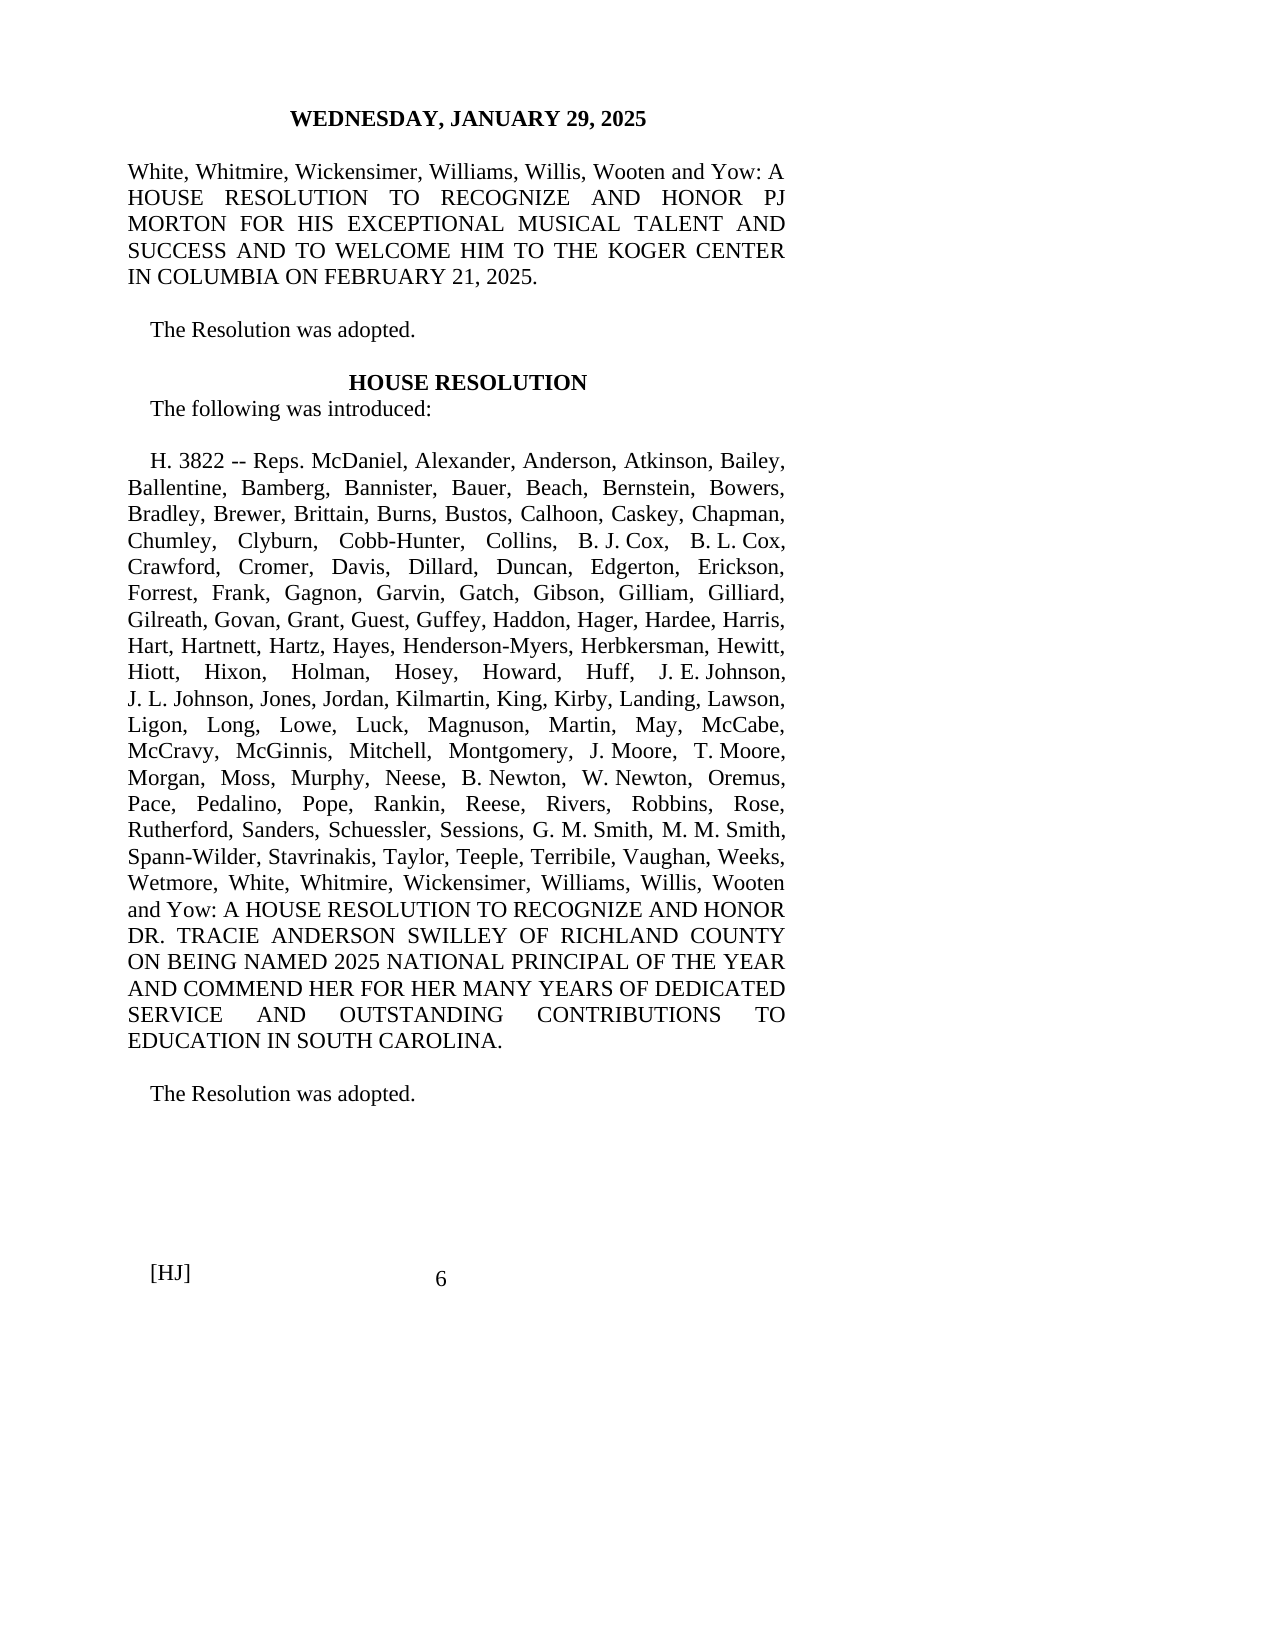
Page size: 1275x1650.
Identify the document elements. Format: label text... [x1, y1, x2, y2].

text HOUSE RESOLUTION [127, 368, 786, 395]
text The Resolution was adopted. [127, 316, 786, 342]
text The following was introduced: [127, 395, 786, 421]
text H. 3822 -- Reps. McDaniel, Alexander, Anderson, Atkinson, Bailey, Ballentine, Bamberg, Bannister, Bauer, Beach, Bernstein, Bowers, Bradley, Brewer, Brittain, Burns, Bustos, Calhoon, Caskey, Chapman, Chumley, Clyburn, Cobb-Hunter, Collins, B. J. Cox, B. L. Cox, Crawford, Cromer, Davis, Dillard, Duncan, Edgerton, Erickson, Forrest, Frank, Gagnon, Garvin, Gatch, Gibson, Gilliam, Gilliard, Gilreath, Govan, Grant, Guest, Guffey, Haddon, Hager, Hardee, Harris, Hart, Hartnett, Hartz, Hayes, Henderson-Myers, Herbkersman, Hewitt, Hiott, Hixon, Holman, Hosey, Howard, Huff, J. E. Johnson, J. L. Johnson, Jones, Jordan, Kilmartin, King, Kirby, Landing, Lawson, Ligon, Long, Lowe, Luck, Magnuson, Martin, May, McCabe, McCravy, McGinnis, Mitchell, Montgomery, J. Moore, T. Moore, Morgan, Moss, Murphy, Neese, B. Newton, W. Newton, Oremus, Pace, Pedalino, Pope, Rankin, Reese, Rivers, Robbins, Rose, Rutherford, Sanders, Schuessler, Sessions, G. M. Smith, M. M. Smith, Spann-Wilder, Stavrinakis, Taylor, Teeple, Terribile, Vaughan, Weeks, Wetmore, White, Whitmire, Wickensimer, Williams, Willis, Wooten and Yow: A HOUSE RESOLUTION TO RECOGNIZE AND HONOR DR. TRACIE ANDERSON SWILLEY OF RICHLAND COUNTY ON BEING NAMED 2025 NATIONAL PRINCIPAL OF THE YEAR AND COMMEND HER FOR HER MANY YEARS OF DEDICATED SERVICE AND OUTSTANDING CONTRIBUTIONS TO EDUCATION IN SOUTH CAROLINA. [127, 448, 786, 1054]
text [127, 158, 786, 289]
text The Resolution was adopted. [127, 1080, 786, 1106]
